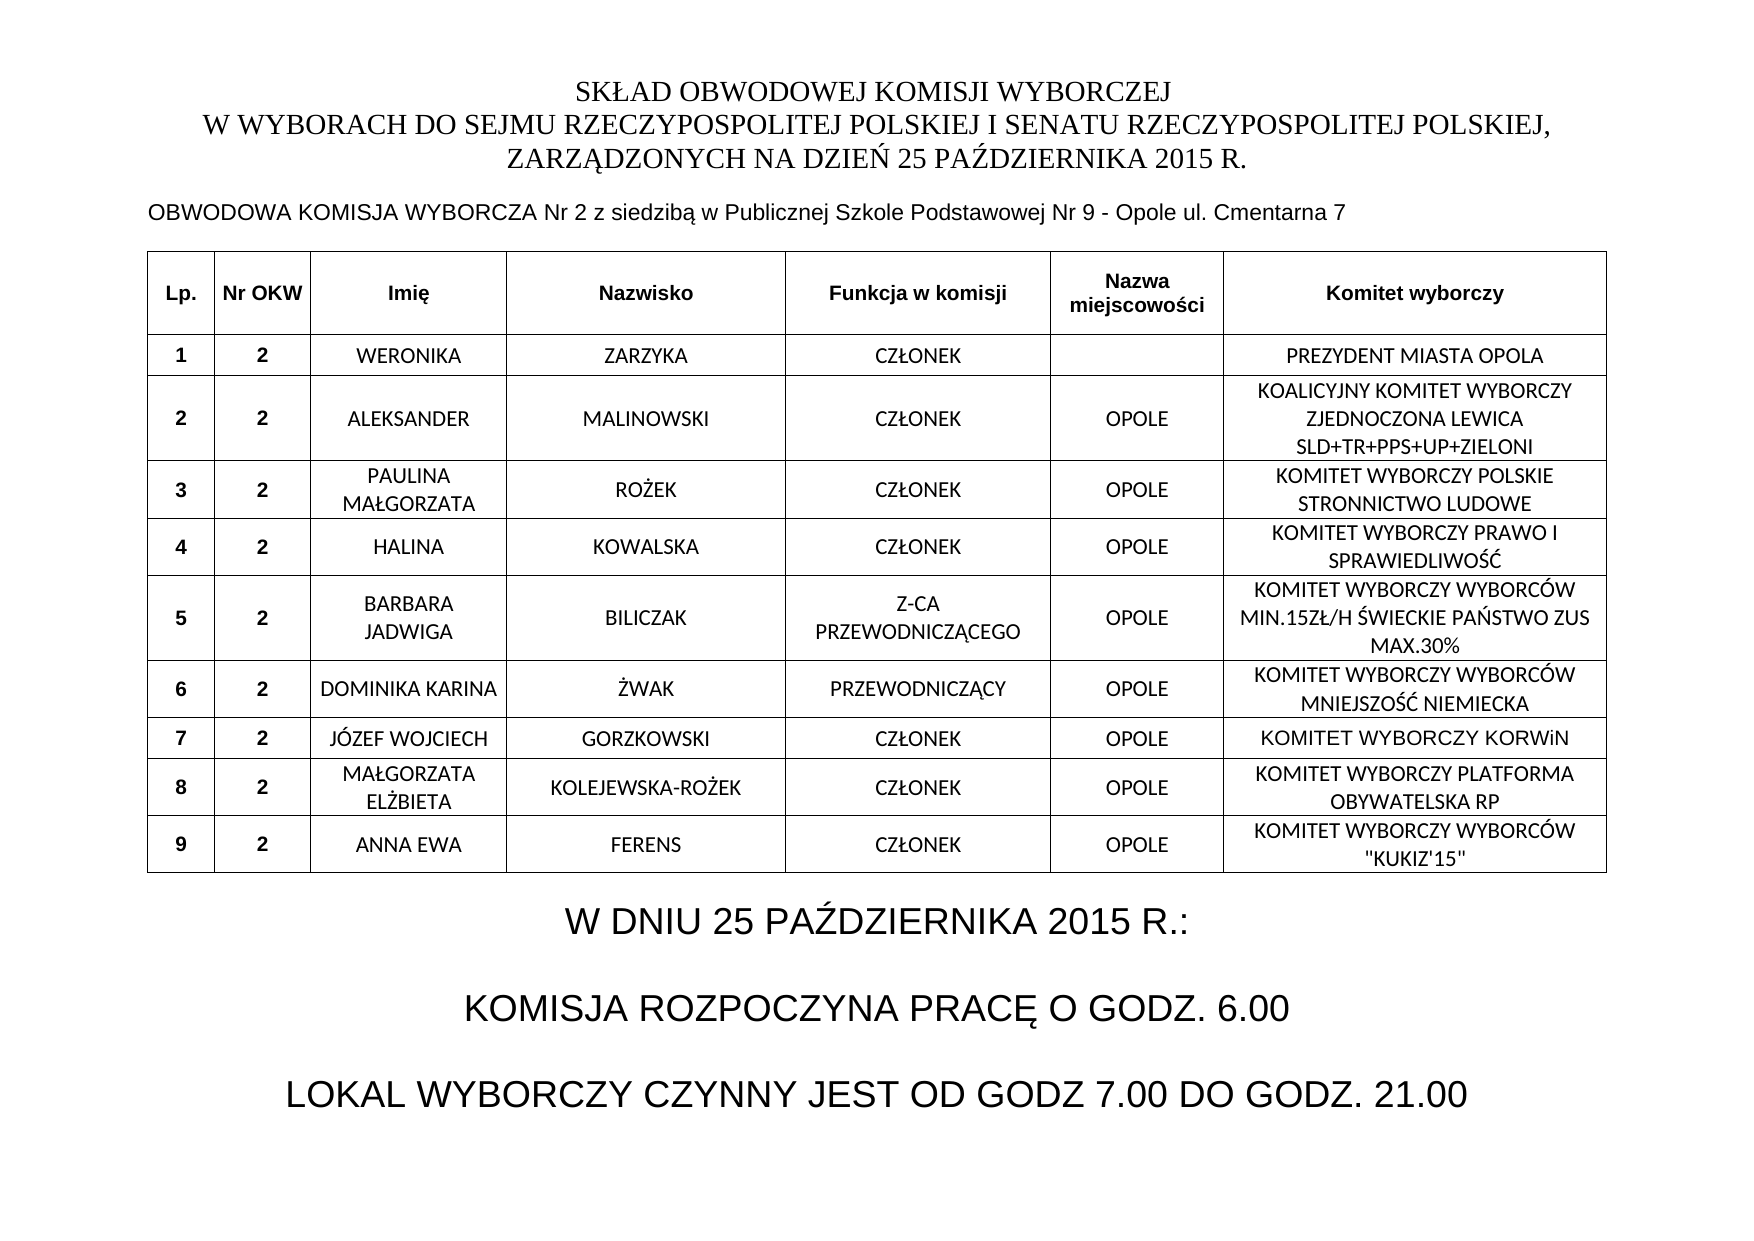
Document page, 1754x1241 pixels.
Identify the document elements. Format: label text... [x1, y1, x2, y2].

table_cell CZŁONEK [786, 376, 1050, 460]
table_cell 2 [215, 816, 310, 872]
table_cell CZŁONEK [786, 461, 1050, 517]
table_cell FERENS [507, 816, 785, 872]
table_cell KOALICYJNY KOMITET WYBORCZY ZJEDNOCZONA LEWICA SLD+TR+PPS+UP+ZIELONI [1224, 376, 1606, 460]
table_cell 2 [215, 576, 310, 659]
table_header Nazwa miejscowości [1051, 252, 1223, 334]
table_cell 2 [148, 376, 214, 460]
table_cell ALEKSANDER [311, 376, 506, 460]
table_cell BILICZAK [507, 576, 785, 659]
table_cell KOLEJEWSKA-ROŻEK [507, 759, 785, 815]
text KOMISJA ROZPOCZYNA PRACĘ O GODZ. 6.00 [148, 986, 1606, 1029]
table_cell OPOLE [1051, 576, 1223, 659]
table_cell GORZKOWSKI [507, 718, 785, 758]
table_cell OPOLE [1051, 661, 1223, 717]
table_header Komitet wyborczy [1224, 252, 1606, 334]
table_cell KOMITET WYBORCZY WYBORCÓW MIN.15ZŁ/H ŚWIECKIE PAŃSTWO ZUS MAX.30% [1224, 576, 1606, 659]
table_cell OPOLE [1051, 461, 1223, 517]
text LOKAL WYBORCZY CZYNNY JEST OD GODZ 7.00 DO GODZ. 21.00 [148, 1072, 1606, 1115]
table_cell OPOLE [1051, 816, 1223, 872]
table_cell 2 [215, 718, 310, 758]
table_cell 4 [148, 519, 214, 574]
table_cell 2 [215, 335, 310, 375]
table_cell KOMITET WYBORCZY WYBORCÓW "KUKIZ'15" [1224, 816, 1606, 872]
table_cell CZŁONEK [786, 335, 1050, 375]
table_cell PRZEWODNICZĄCY [786, 661, 1050, 717]
table_cell KOMITET WYBORCZY PLATFORMA OBYWATELSKA RP [1224, 759, 1606, 815]
table_cell ŻWAK [507, 661, 785, 717]
table_cell CZŁONEK [786, 759, 1050, 815]
table_cell KOMITET WYBORCZY POLSKIE STRONNICTWO LUDOWE [1224, 461, 1606, 517]
table_cell DOMINIKA KARINA [311, 661, 506, 717]
text OBWODOWA KOMISJA WYBORCZA Nr 2 z siedzibą w Publicznej Szkole Podstawowej Nr 9 - Opole ul. Cmentarna 7 [148, 198, 1606, 225]
table_cell OPOLE [1051, 718, 1223, 758]
table_cell 2 [215, 759, 310, 815]
table_cell [1051, 335, 1223, 375]
table_cell 2 [215, 519, 310, 574]
table_cell HALINA [311, 519, 506, 574]
table_cell JÓZEF WOJCIECH [311, 718, 506, 758]
table_cell 3 [148, 461, 214, 517]
table_cell 1 [148, 335, 214, 375]
table_cell CZŁONEK [786, 519, 1050, 574]
table_cell CZŁONEK [786, 816, 1050, 872]
table_cell 5 [148, 576, 214, 659]
table_cell WERONIKA [311, 335, 506, 375]
text W DNIU 25 PAŹDZIERNIKA 2015 R.: [148, 899, 1606, 943]
table_cell PAULINA MAŁGORZATA [311, 461, 506, 517]
table_header Lp. [148, 252, 214, 334]
table_cell KOMITET WYBORCZY KORWiN [1224, 718, 1606, 758]
table_cell 7 [148, 718, 214, 758]
table_cell PREZYDENT MIASTA OPOLA [1224, 335, 1606, 375]
table_cell 2 [215, 661, 310, 717]
table_cell OPOLE [1051, 376, 1223, 460]
table_cell ZARZYKA [507, 335, 785, 375]
table_header Nazwisko [507, 252, 785, 334]
table_cell 9 [148, 816, 214, 872]
table_cell 2 [215, 461, 310, 517]
table_cell 2 [215, 376, 310, 460]
table_header Imię [311, 252, 506, 334]
table_cell Z-CA PRZEWODNICZĄCEGO [786, 576, 1050, 659]
table_cell KOMITET WYBORCZY WYBORCÓW MNIEJSZOŚĆ NIEMIECKA [1224, 661, 1606, 717]
table_cell MALINOWSKI [507, 376, 785, 460]
table_cell OPOLE [1051, 519, 1223, 574]
table_cell MAŁGORZATA ELŻBIETA [311, 759, 506, 815]
table_cell CZŁONEK [786, 718, 1050, 758]
table_cell 6 [148, 661, 214, 717]
table_cell KOMITET WYBORCZY PRAWO I SPRAWIEDLIWOŚĆ [1224, 519, 1606, 574]
table_header Nr OKW [215, 252, 310, 334]
table_cell OPOLE [1051, 759, 1223, 815]
table_cell ANNA EWA [311, 816, 506, 872]
table_cell KOWALSKA [507, 519, 785, 574]
table_cell ROŻEK [507, 461, 785, 517]
table_cell 8 [148, 759, 214, 815]
table_cell BARBARA JADWIGA [311, 576, 506, 659]
table_header Funkcja w komisji [786, 252, 1050, 334]
